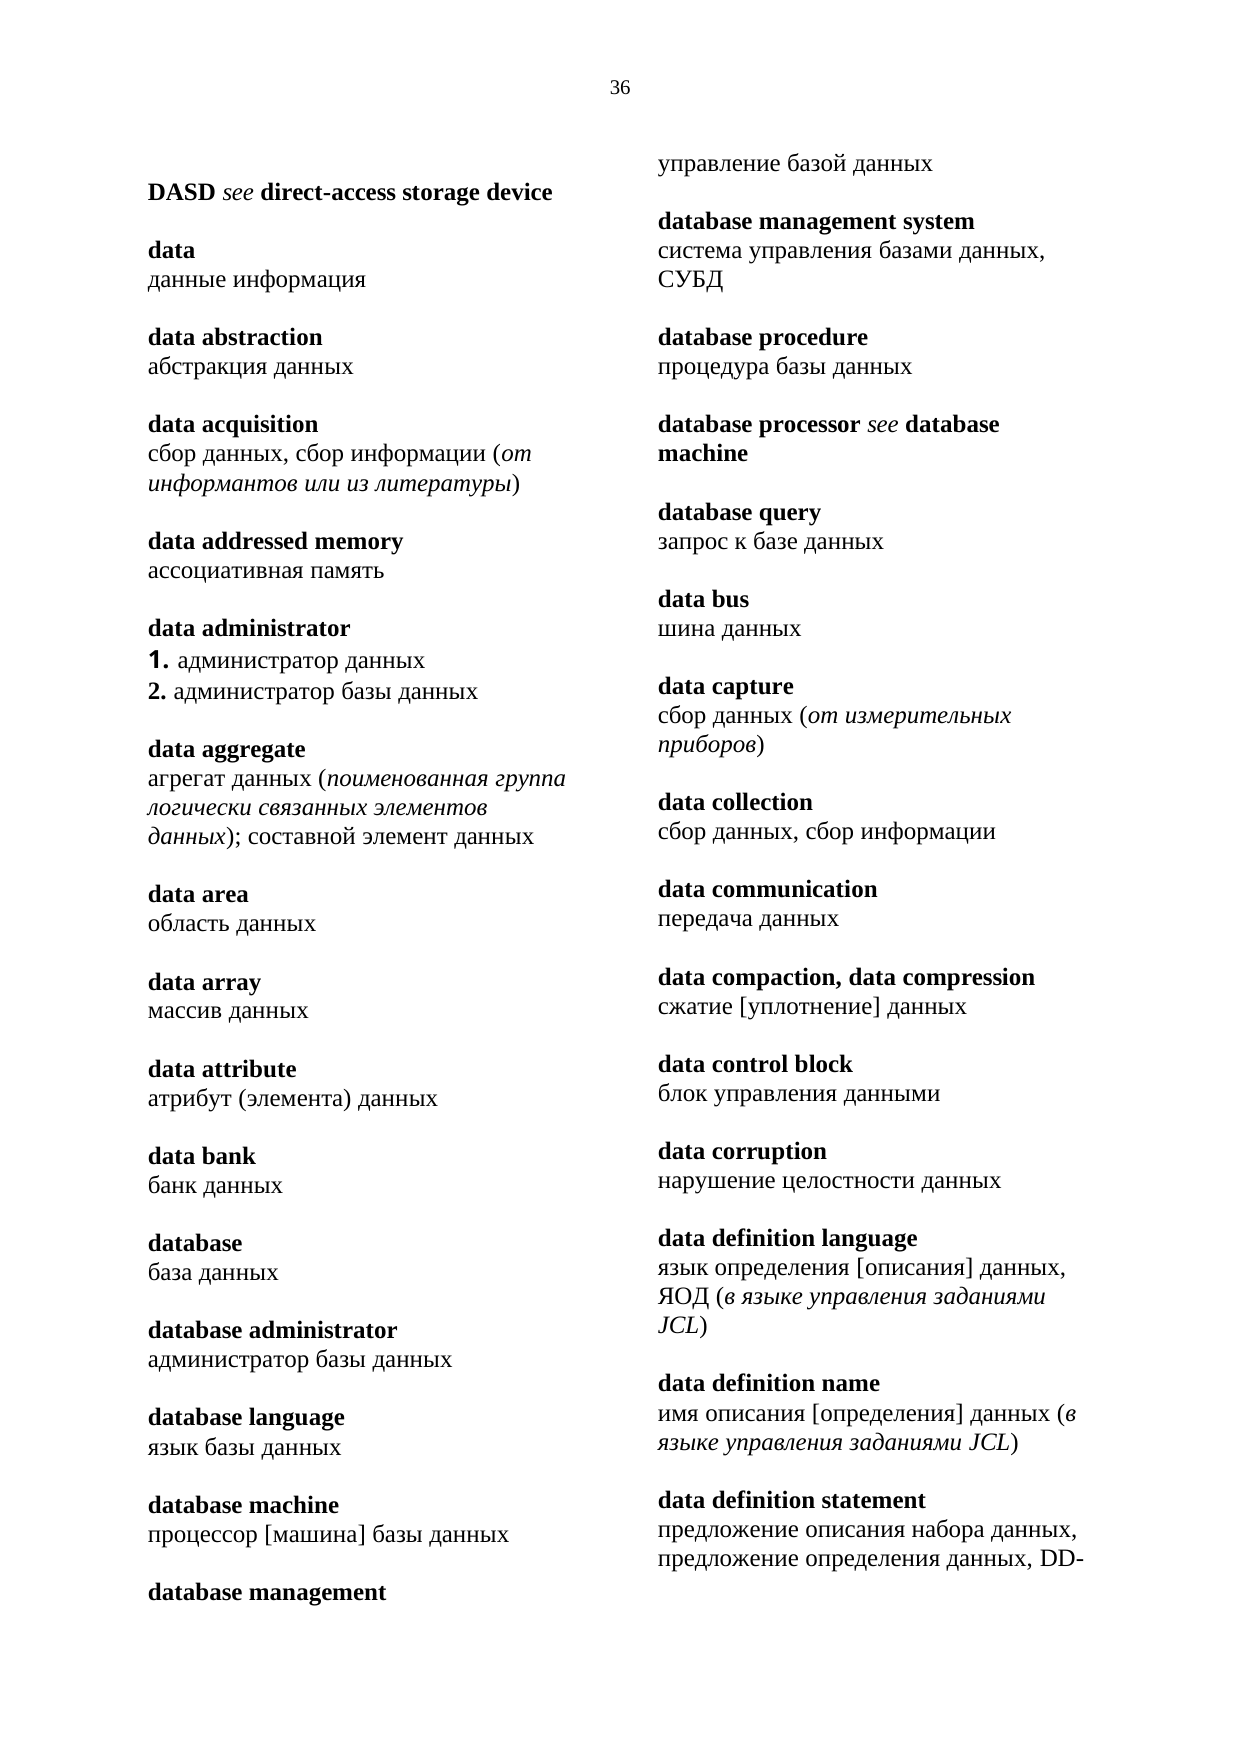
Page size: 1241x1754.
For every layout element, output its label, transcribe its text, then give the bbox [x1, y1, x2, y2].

text агрегат данных (поименованная группа логически связанных элементов данных); составной элемент данных [148, 763, 583, 850]
text ассоциативная память [148, 554, 583, 584]
text database machine [148, 1489, 583, 1518]
text сжатие [уплотнение] данных [658, 991, 1092, 1019]
text данные информация [148, 264, 583, 293]
text шина данных [658, 613, 1092, 642]
text атрибут (элемента) данных [148, 1083, 583, 1112]
text data collection [658, 787, 1092, 816]
text database management system [658, 206, 1092, 235]
text data area [148, 879, 583, 908]
text язык базы данных [148, 1431, 583, 1460]
text процедура базы данных [658, 351, 1092, 380]
text абстракция данных [148, 351, 583, 380]
text база данных [148, 1257, 583, 1286]
text область данных [148, 908, 583, 937]
text передача данных [658, 903, 1092, 932]
text язык определения [описания] данных, ЯОД (в языке управления заданиями JCL) [658, 1252, 1092, 1339]
text data addressed memory [148, 526, 583, 554]
text сбор данных, сбор информации [658, 816, 1092, 845]
text data aggregate [148, 734, 583, 763]
text сбор данных, сбор информации (от информантов или из литературы) [148, 438, 583, 496]
text система управления базами данных, СУБД [658, 235, 1092, 293]
text блок управления данными [658, 1078, 1092, 1107]
text data attribute [148, 1053, 583, 1083]
text запрос к базе данных [658, 526, 1092, 554]
text data corruption [658, 1136, 1092, 1165]
text data array [148, 966, 583, 995]
text массив данных [148, 995, 583, 1024]
text сбор данных (от измерительных приборов) [658, 700, 1092, 758]
text data bus [658, 584, 1092, 613]
text database [148, 1228, 583, 1257]
text нарушение целостности данных [658, 1165, 1092, 1194]
text data communication [658, 874, 1092, 903]
text 2. администратор базы данных [148, 676, 583, 705]
text имя описания [определения] данных (в языке управления заданиями JCL) [658, 1397, 1092, 1456]
text data control block [658, 1049, 1092, 1078]
text data definition statement [658, 1484, 1092, 1514]
text data capture [658, 671, 1092, 700]
list администратор данных [148, 642, 583, 676]
text database procedure [658, 322, 1092, 351]
text database query [658, 496, 1092, 526]
text data bank [148, 1141, 583, 1170]
text предложение описания набора данных, предложение определения данных, DD-предложение (в языке управления заданиями JCL) [658, 1514, 1092, 1572]
text управление базой данных [658, 148, 1092, 177]
text data abstraction [148, 322, 583, 351]
text database processor see database machine [658, 409, 1092, 467]
text data [148, 235, 583, 264]
text database language [148, 1402, 583, 1431]
text data acquisition [148, 409, 583, 438]
text data administrator [148, 613, 583, 642]
text data definition language [658, 1223, 1092, 1252]
text DASD see direct-access storage device [148, 177, 583, 206]
text банк данных [148, 1170, 583, 1199]
text процессор [машина] базы данных [148, 1518, 583, 1548]
text администратор базы данных [148, 1344, 583, 1373]
text data definition name [658, 1368, 1092, 1397]
text data compaction, data compression [658, 961, 1092, 991]
text database management [148, 1577, 583, 1606]
text database administrator [148, 1315, 583, 1344]
